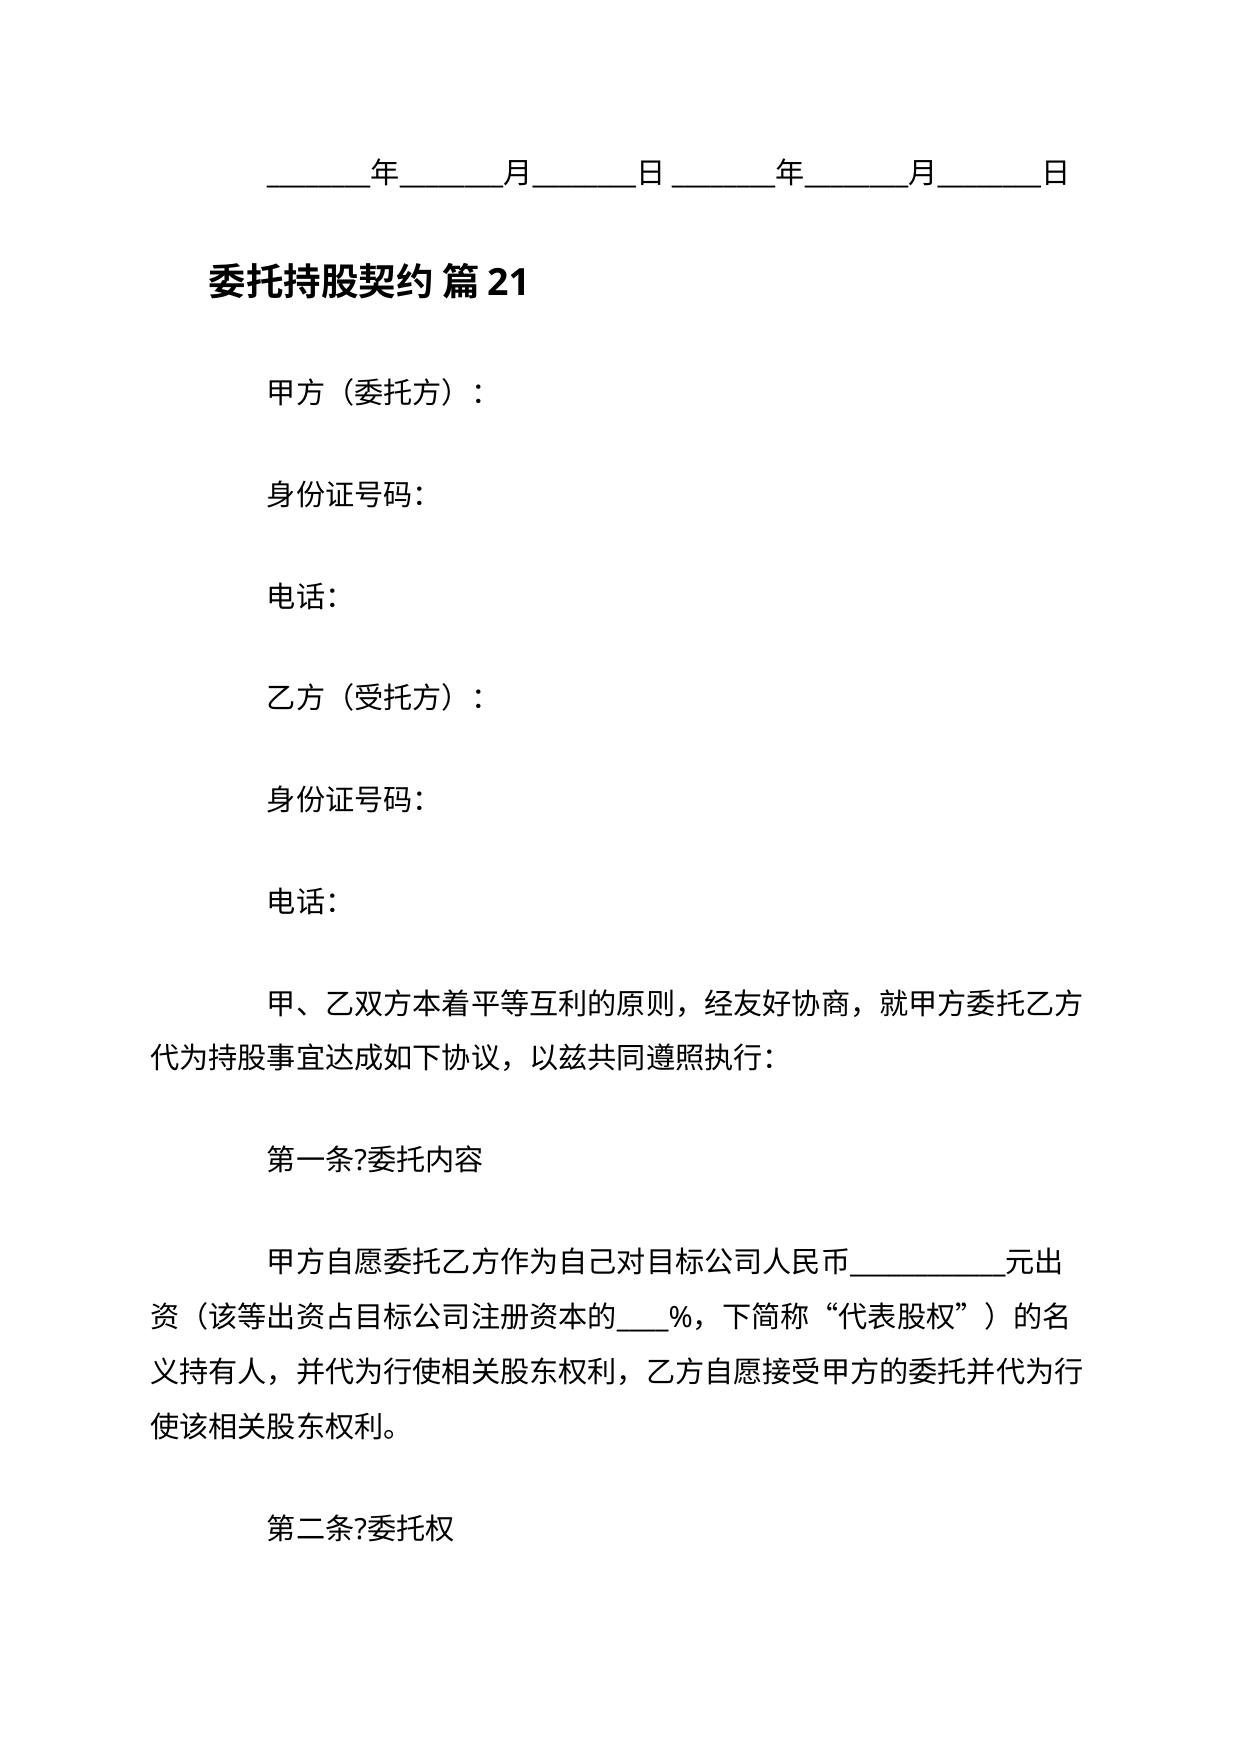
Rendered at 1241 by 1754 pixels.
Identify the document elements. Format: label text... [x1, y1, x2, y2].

text 第二条?委托权 [150, 1506, 1090, 1548]
text 甲、乙双方本着平等互利的原则，经友好协商，就甲方委托乙方代为持股事宜达成如下协议，以兹共同遵照执行： [150, 980, 1090, 1077]
text 第一条?委托内容 [150, 1137, 1090, 1179]
text 电话： [150, 573, 1090, 615]
text 身份证号码： [150, 777, 1090, 819]
text 甲方（委托方）： [150, 369, 1090, 412]
text 甲方自愿委托乙方作为自己对目标公司人民币____________元出资（该等出资占目标公司注册资本的____%，下简称“代表股权”）的名义持有人，并代为行使相关股东权利，乙方自愿接受甲方的委托并代为行使该相关股东权利。 [150, 1239, 1090, 1446]
text 委托持股契约 篇21 [150, 252, 1090, 306]
text 电话： [150, 878, 1090, 921]
text ________年________月________日 ________年________月________日 [150, 150, 1090, 192]
text 身份证号码： [150, 471, 1090, 514]
text 乙方（受托方）： [150, 675, 1090, 717]
